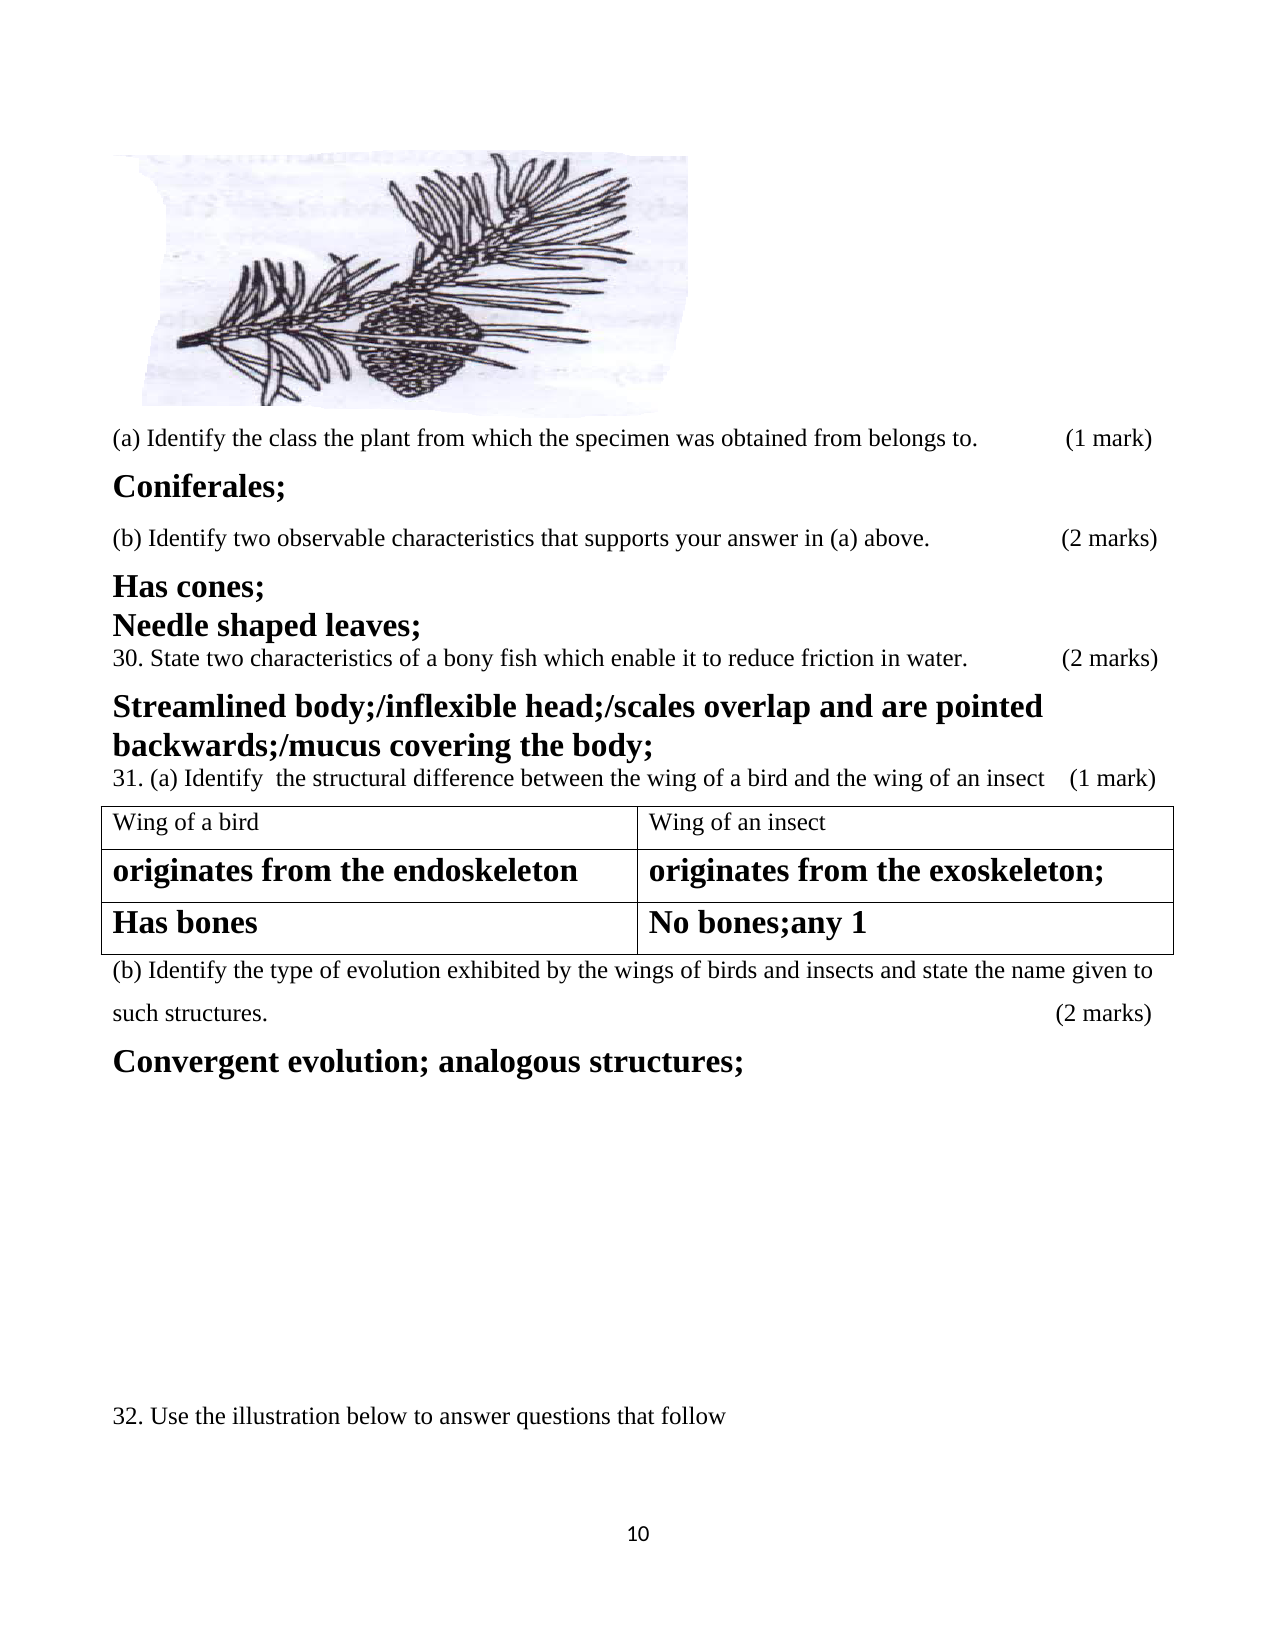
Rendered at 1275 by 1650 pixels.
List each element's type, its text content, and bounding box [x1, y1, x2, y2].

text Has cones; [112, 567, 1162, 605]
text 30. State two characteristics of a bony fish which enable it to reduce friction in water. (2 marks) [112, 643, 1162, 672]
picture [112, 150, 691, 419]
text (b) Identify two observable characteristics that supports your answer in (a) above. (2 marks) [112, 523, 1162, 552]
table_header Wing of a bird [102, 807, 637, 849]
text (b) Identify the type of evolution exhibited by the wings of birds and insects and state the name given to such structures. (2 marks) [112, 955, 1162, 1027]
text 32. Use the illustration below to answer questions that follow [112, 1401, 1162, 1429]
table_cell originates from the endoskeleton [102, 850, 637, 902]
table_cell originates from the exoskeleton; [638, 850, 1173, 902]
text Streamlined body;/inflexible head;/scales overlap and are pointed backwards;/mucus covering the body; [112, 686, 1162, 763]
text Convergent evolution; analogous structures; [112, 1041, 1162, 1080]
table_cell Has bones [102, 903, 637, 954]
text 31. (a) Identify the structural difference between the wing of a bird and the wing of an insect (1 mark) [112, 763, 1162, 792]
text Needle shaped leaves; [112, 605, 1162, 643]
text (a) Identify the class the plant from which the specimen was obtained from belongs to. (1 mark) [112, 423, 1162, 452]
text Coniferales; [112, 466, 1162, 504]
table_header Wing of an insect [638, 807, 1173, 849]
table_cell No bones;any 1 [638, 903, 1173, 954]
